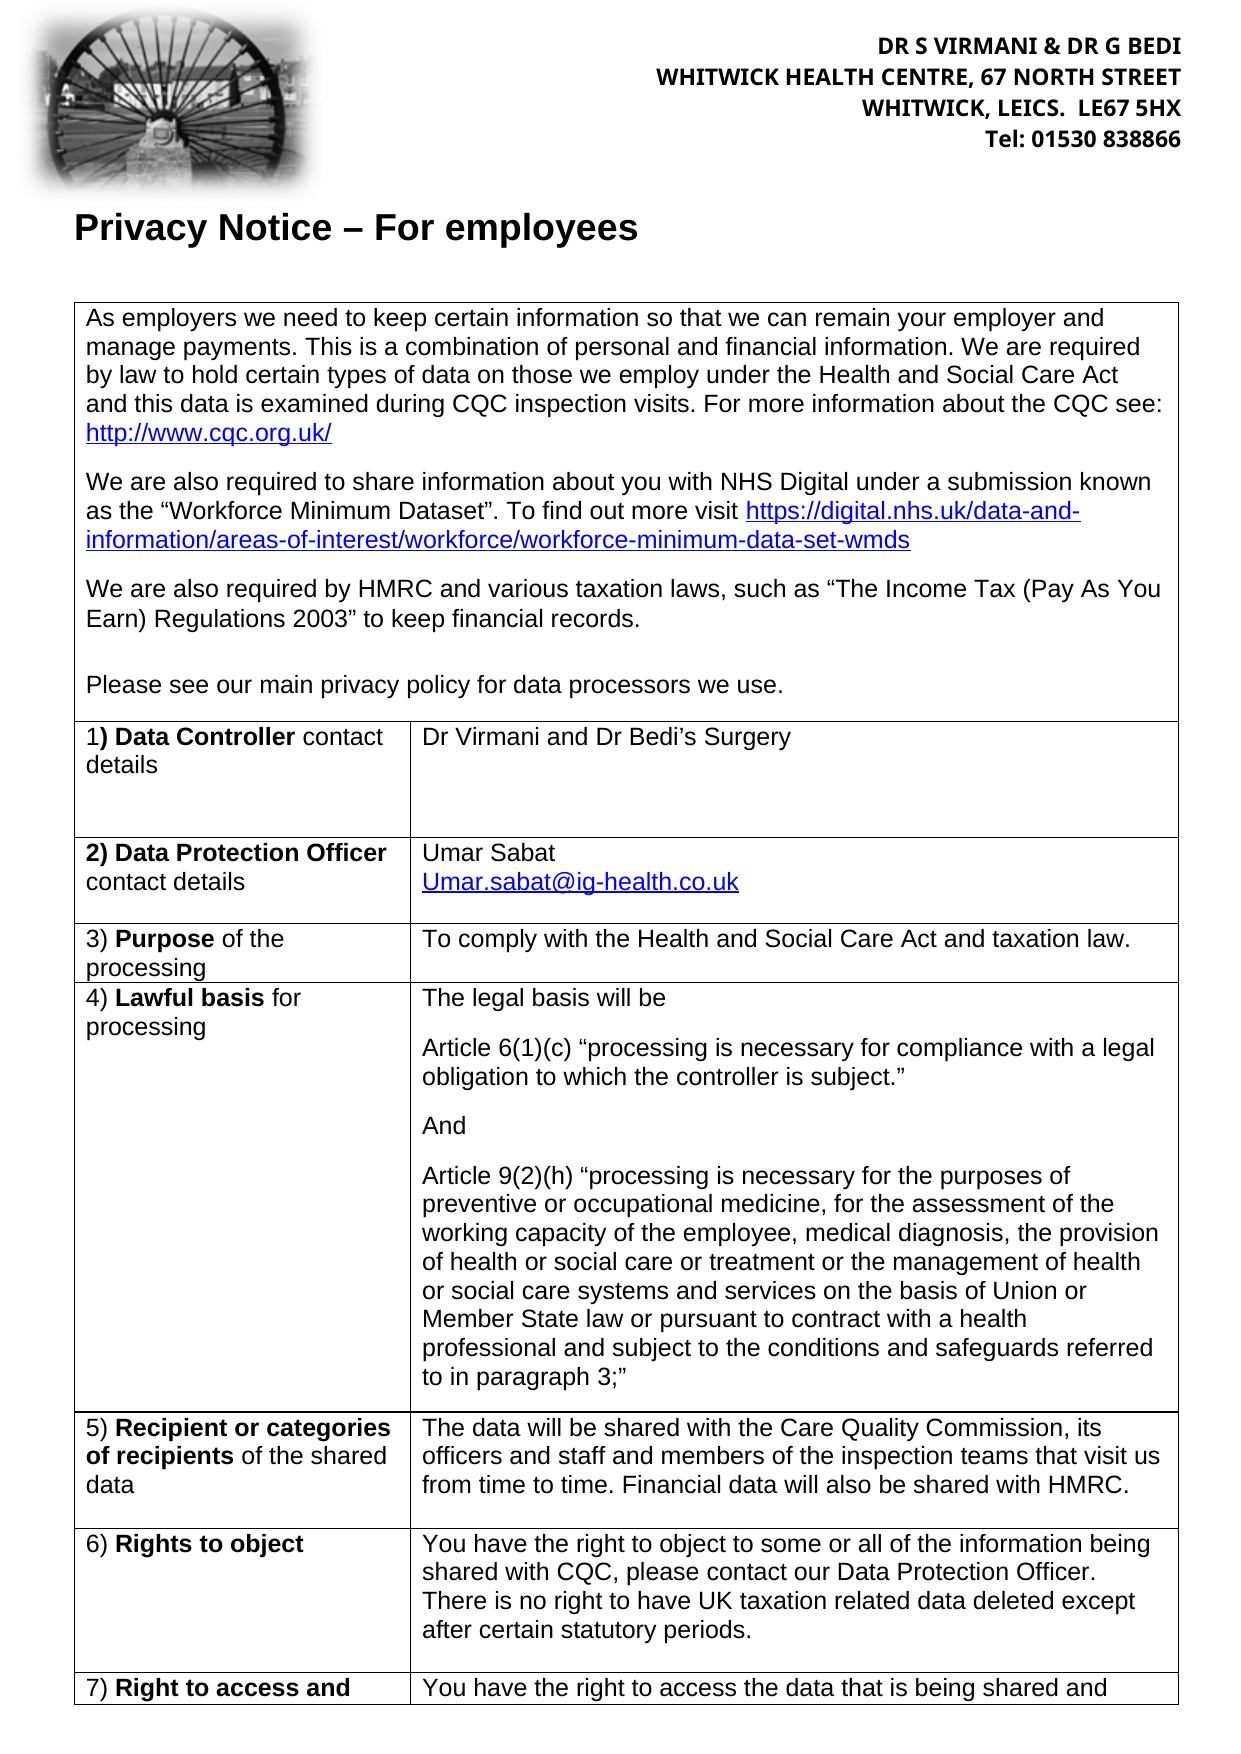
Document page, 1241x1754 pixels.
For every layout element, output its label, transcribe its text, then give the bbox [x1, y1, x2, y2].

table_cell 1) Data Controller contact details [75, 722, 410, 837]
table_cell Umar Sabat Umar.sabat@ig-health.co.uk [411, 838, 1178, 923]
table_cell 2) Data Protection Officer contact details [75, 838, 410, 923]
table_cell The legal basis will be Article 6(1)(c) “processing is necessary for compliance with a legal obligation to which the controller is subject.” And Article 9(2)(h) “processing is necessary for the purposes of preventive or occupational medicine, for the assessment of the working capacity of the employee, medical diagnosis, the provision of health or social care or treatment or the management of health or social care systems and services on the basis of Union or Member State law or pursuant to contract with a health professional and subject to the conditions and safeguards referred to in paragraph 3;” [411, 983, 1178, 1411]
table_cell 5) Recipient or categories of recipients of the shared data [75, 1413, 410, 1527]
table_cell Dr Virmani and Dr Bedi’s Surgery [411, 722, 1178, 837]
picture [17, 0, 323, 202]
table_cell To comply with the Health and Social Care Act and taxation law. [411, 924, 1178, 982]
table_cell 3) Purpose of the processing [75, 924, 410, 982]
text Privacy Notice – For employees [74, 206, 1181, 249]
table_header As employers we need to keep certain information so that we can remain your employer and manage payments. This is a combination of personal and financial information. We are required by law to hold certain types of data on those we employ under the Health and Social Care Act and this data is examined during CQC inspection visits. For more information about the CQC see: http://www.cqc.org.uk/ We are also required to share information about you with NHS Digital under a submission known as the “Workforce Minimum Dataset”. To find out more visit https://digital.nhs.uk/data-and-information/areas-of-interest/workforce/workforce-minimum-data-set-wmds We are also required by HMRC and various taxation laws, such as “The Income Tax (Pay As You Earn) Regulations 2003” to keep financial records. Please see our main privacy policy for data processors we use. [75, 303, 1178, 721]
table_cell 7) Right to access and correct [75, 1673, 410, 1703]
table_cell The data will be shared with the Care Quality Commission, its officers and staff and members of the inspection teams that visit us from time to time. Financial data will also be shared with HMRC. [411, 1413, 1178, 1527]
table_cell 4) Lawful basis for processing [75, 983, 410, 1411]
table_cell 6) Rights to object [75, 1529, 410, 1672]
table_cell You have the right to object to some or all of the information being shared with CQC, please contact our Data Protection Officer. There is no right to have UK taxation related data deleted except after certain statutory periods. [411, 1529, 1178, 1672]
